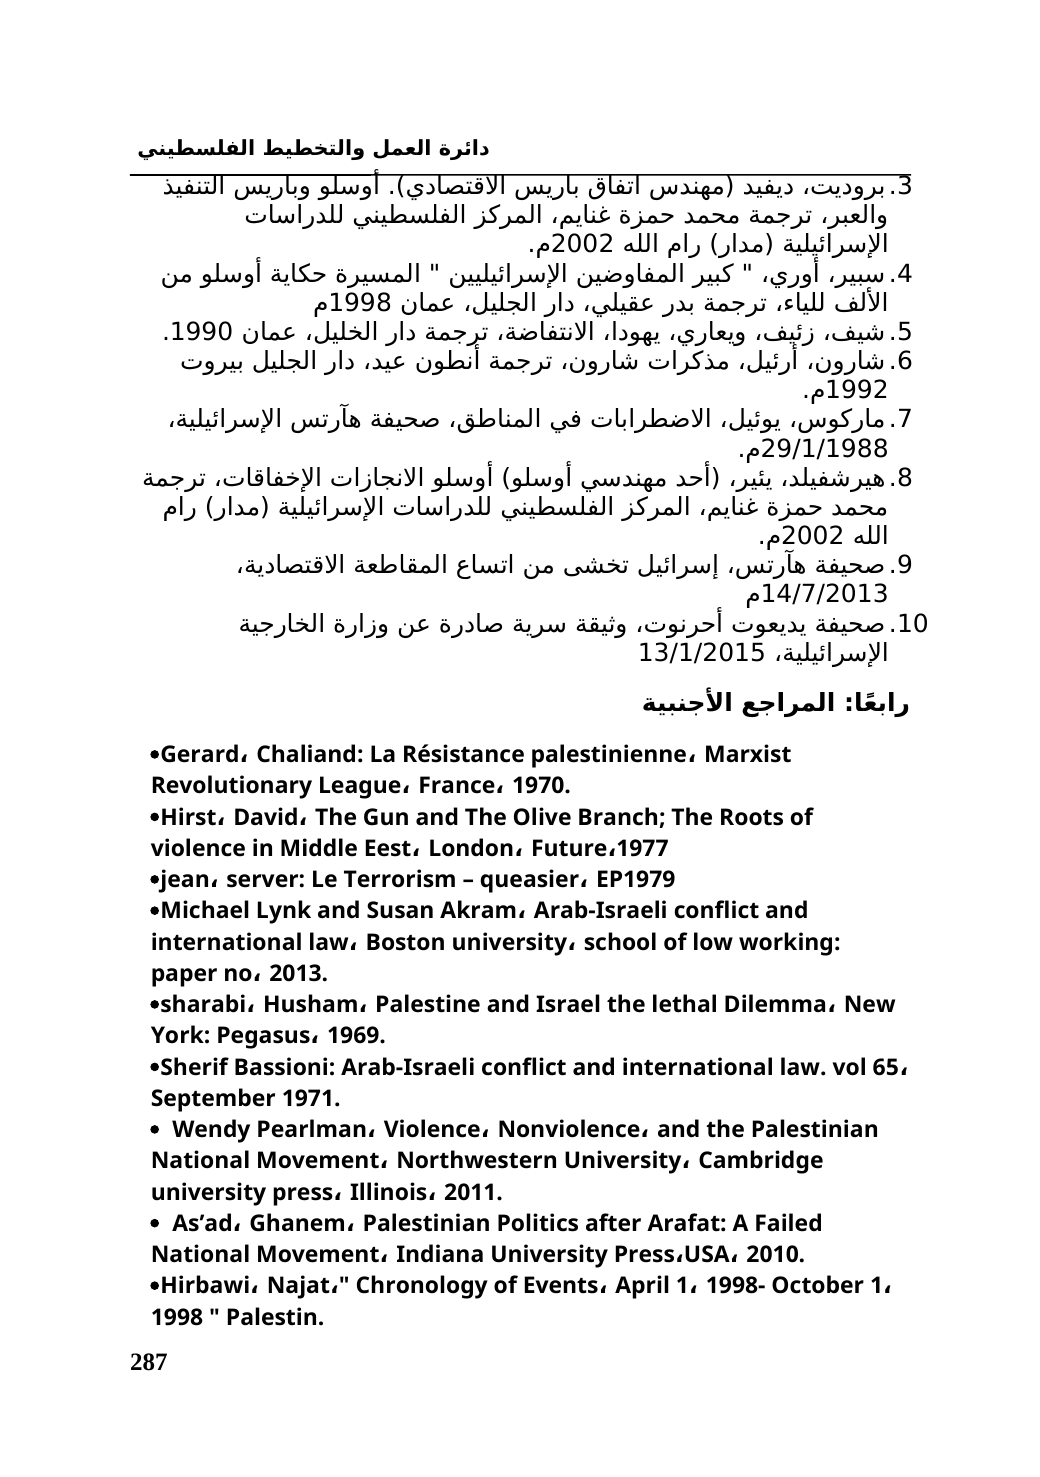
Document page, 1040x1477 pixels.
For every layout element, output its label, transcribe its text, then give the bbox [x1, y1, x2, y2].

list صحيفة يديعوت أحرنوت، وثيقة سرية صادرة عن وزارة الخارجية الإسرائيلية، 13/1/2015 [130, 609, 889, 667]
list سبير، أوري، " كبير المفاوضين الإسرائيليين " المسيرة حكاية أوسلو من الألف للياء، ترجمة بدر عقيلي، دار الجليل، عمان 1998م [130, 259, 889, 317]
list بروديت، ديفيد (مهندس اتفاق باريس الاقتصادي). أوسلو وباريس التنفيذ والعبر، ترجمة محمد حمزة غنايم، المركز الفلسطيني للدراسات الإسرائيلية (مدار) رام الله 2002م. [130, 171, 889, 259]
list Michael Lynk and Susan Akram، Arab-Israeli conflict and international law، Boston university، school of low working: paper no، 2013. [151, 894, 909, 988]
list صحيفة هآرتس، إسرائيل تخشى من اتساع المقاطعة الاقتصادية، 14/7/2013م [130, 551, 889, 609]
list sharabi، Husham، Palestine and Israel the lethal Dilemma، New York: Pegasus، 1969. [151, 988, 909, 1051]
list jean، server: Le Terrorism – queasier، EP1979 [151, 863, 909, 894]
list هيرشفيلد، يئير، (أحد مهندسي أوسلو) أوسلو الانجازات الإخفاقات، ترجمة محمد حمزة غنايم، المركز الفلسطيني للدراسات الإسرائيلية (مدار) رام الله 2002م. [130, 463, 889, 551]
list شيف، زئيف، ويعاري، يهودا، الانتفاضة، ترجمة دار الخليل، عمان 1990. [130, 317, 889, 346]
list Sherif Bassioni: Arab-Israeli conflict and international law. vol 65، September 1971. [151, 1051, 909, 1113]
list Wendy Pearlman، Violence، Nonviolence، and the Palestinian National Movement، Northwestern University، Cambridge university press، Illinois، 2011. [151, 1113, 909, 1207]
list As’ad، Ghanem، Palestinian Politics after Arafat: A Failed National Movement، Indiana University Press،USA، 2010. [151, 1207, 909, 1269]
list Hirbawi، Najat،" Chronology of Events، April 1، 1998- October 1، 1998 " Palestin. [151, 1269, 909, 1332]
list Hirst، David، The Gun and The Olive Branch; The Roots of violence in Middle Eest، London، Future،1977 [151, 801, 909, 863]
list شارون، أرئيل، مذكرات شارون، ترجمة أنطون عيد، دار الجليل بيروت 1992م. [130, 346, 889, 405]
text رابعًا: المراجع الأجنبية [151, 688, 909, 717]
list Gerard، Chaliand: La Résistance palestinienne، Marxist Revolutionary League، France، 1970. [151, 738, 909, 801]
list ماركوس، يوئيل، الاضطرابات في المناطق، صحيفة هآرتس الإسرائيلية، 29/1/1988م. [130, 405, 889, 463]
